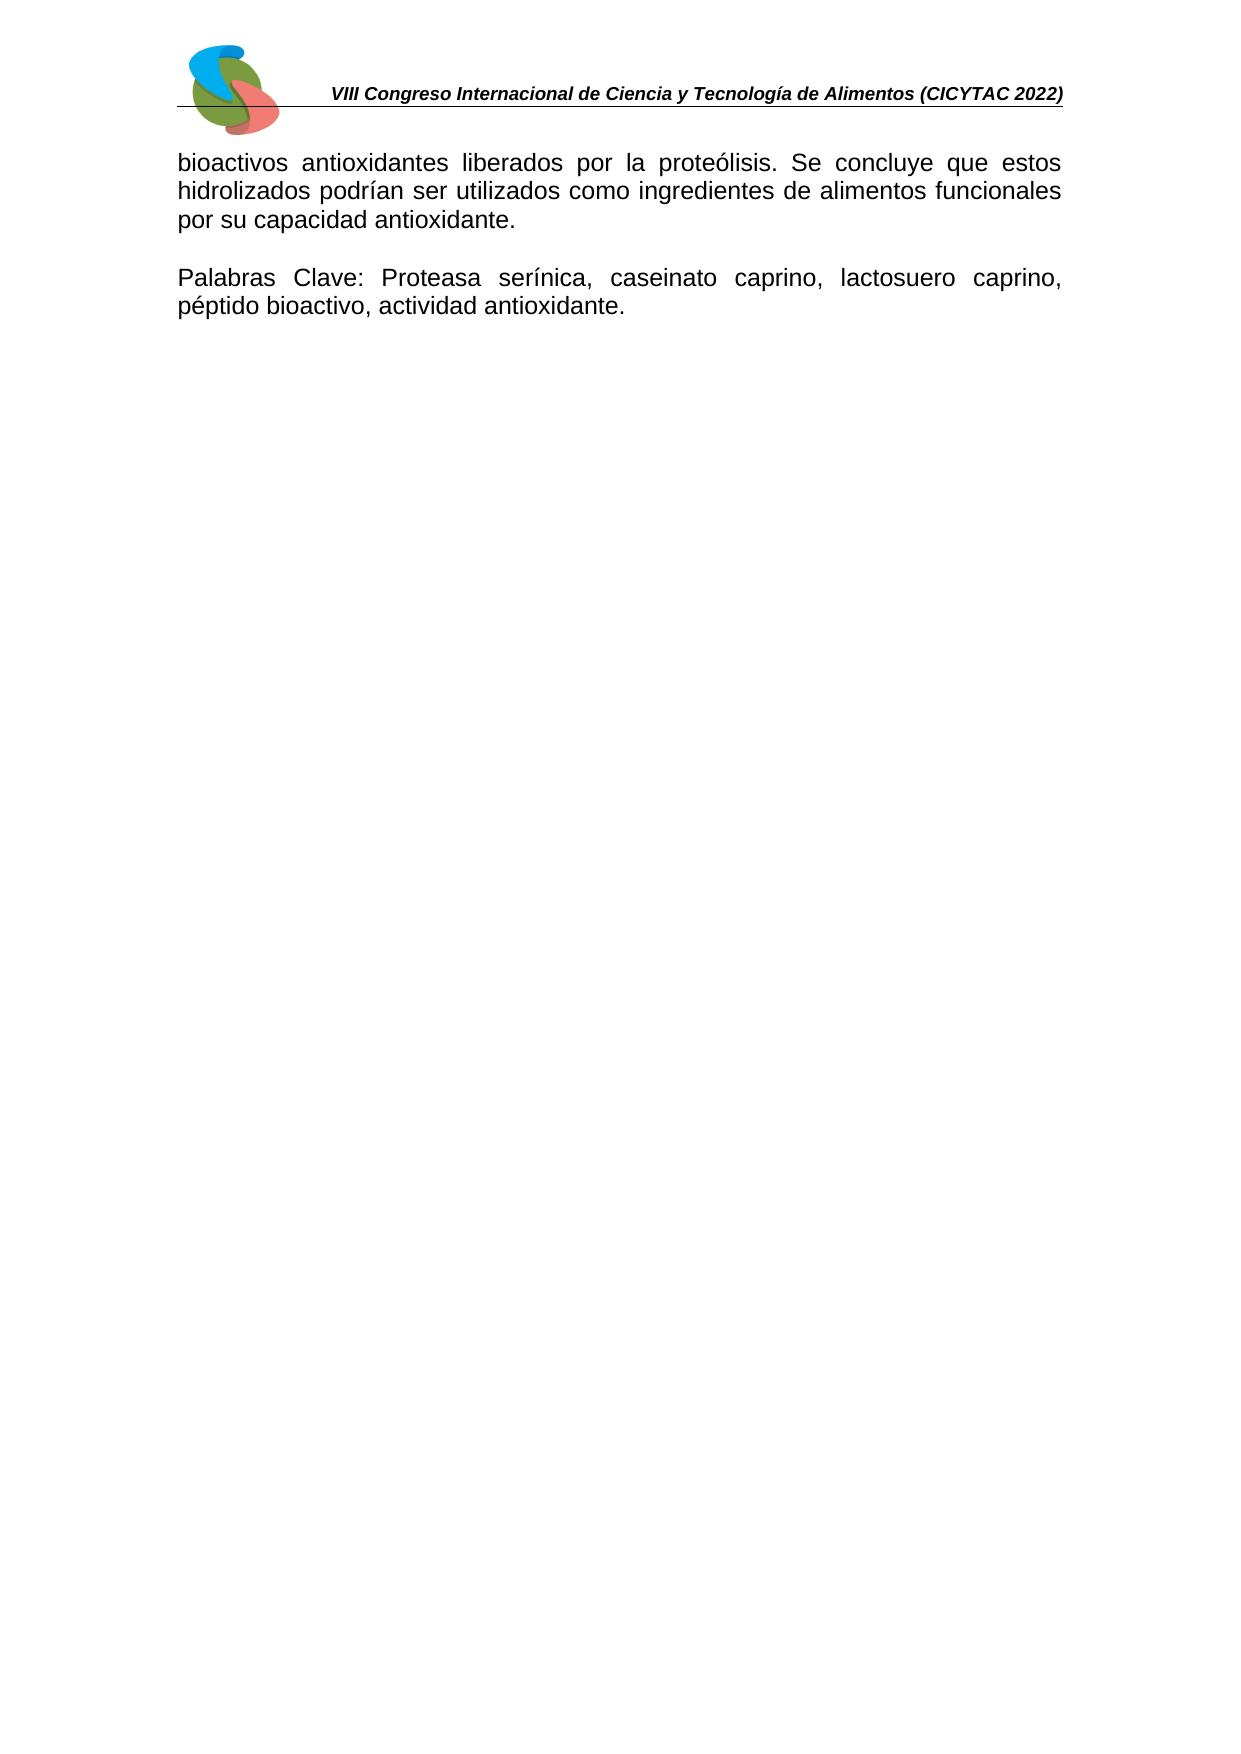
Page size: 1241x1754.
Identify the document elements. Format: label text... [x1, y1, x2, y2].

text Palabras Clave: Proteasa serínica, caseinato caprino, lactosuero caprino, péptido bioactivo, actividad antioxidante. [177, 262, 1063, 320]
picture [178, 37, 289, 106]
picture [178, 107, 289, 146]
